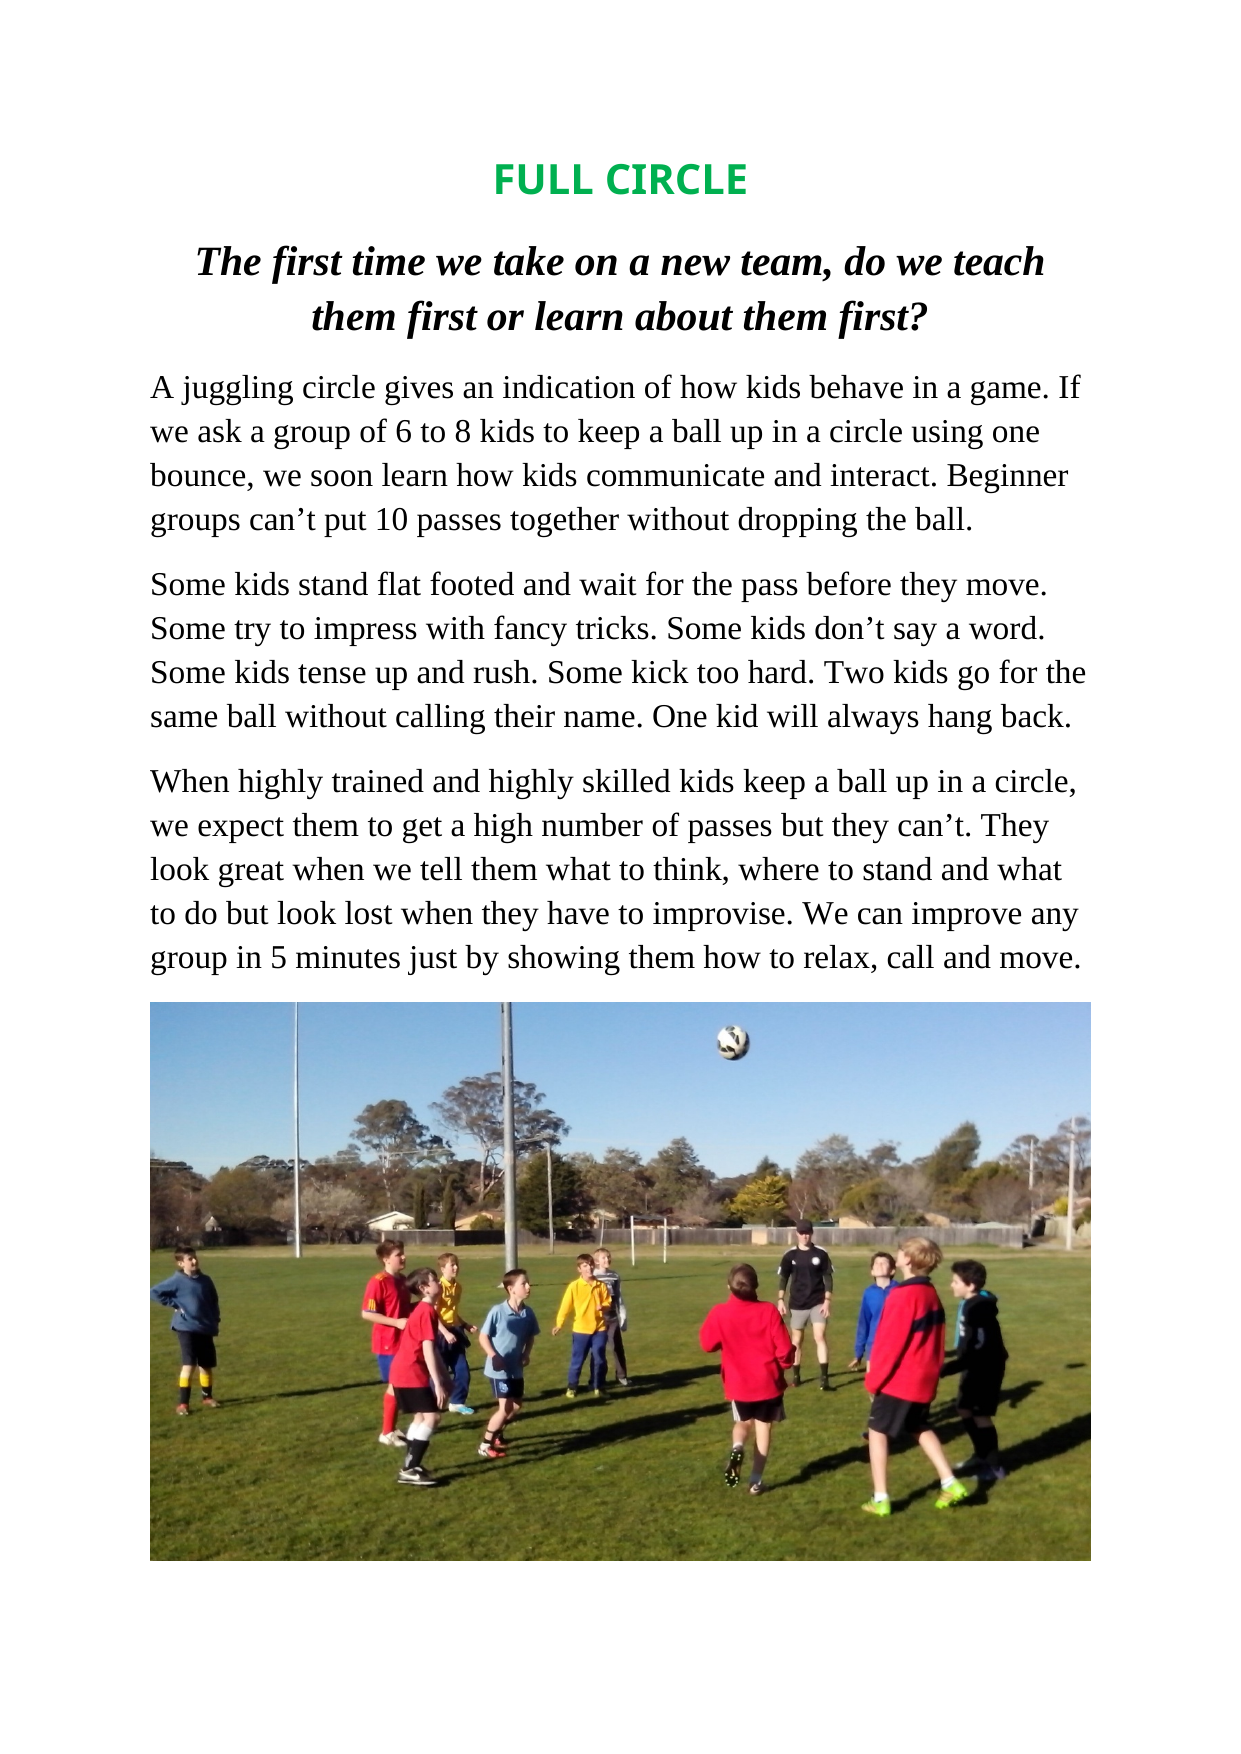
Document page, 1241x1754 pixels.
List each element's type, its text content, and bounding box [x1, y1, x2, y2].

picture [150, 1002, 1091, 1561]
text A juggling circle gives an indication of how kids behave in a game. If we ask a group of 6 to 8 kids to keep a ball up in a circle using one bounce, we soon learn how kids communicate and interact. Beginner groups can’t put 10 passes together without dropping the ball. [150, 367, 1090, 538]
text The first time we take on a new team, do we teach them first or learn about them first? [150, 236, 1090, 339]
text Some kids stand flat footed and wait for the pass before they move. Some try to impress with fancy tricks. Some kids don’t say a word. Some kids tense up and rush. Some kick too hard. Two kids go for the same ball without calling their name. One kid will always hang back. [150, 564, 1090, 735]
text FULL CIRCLE [150, 150, 1090, 207]
text When highly trained and highly skilled kids keep a ball up in a circle, we expect them to get a high number of passes but they can’t. They look great when we tell them what to think, where to stand and what to do but look lost when they have to improvise. We can improve any group in 5 minutes just by showing them how to relax, call and move. [150, 761, 1090, 976]
